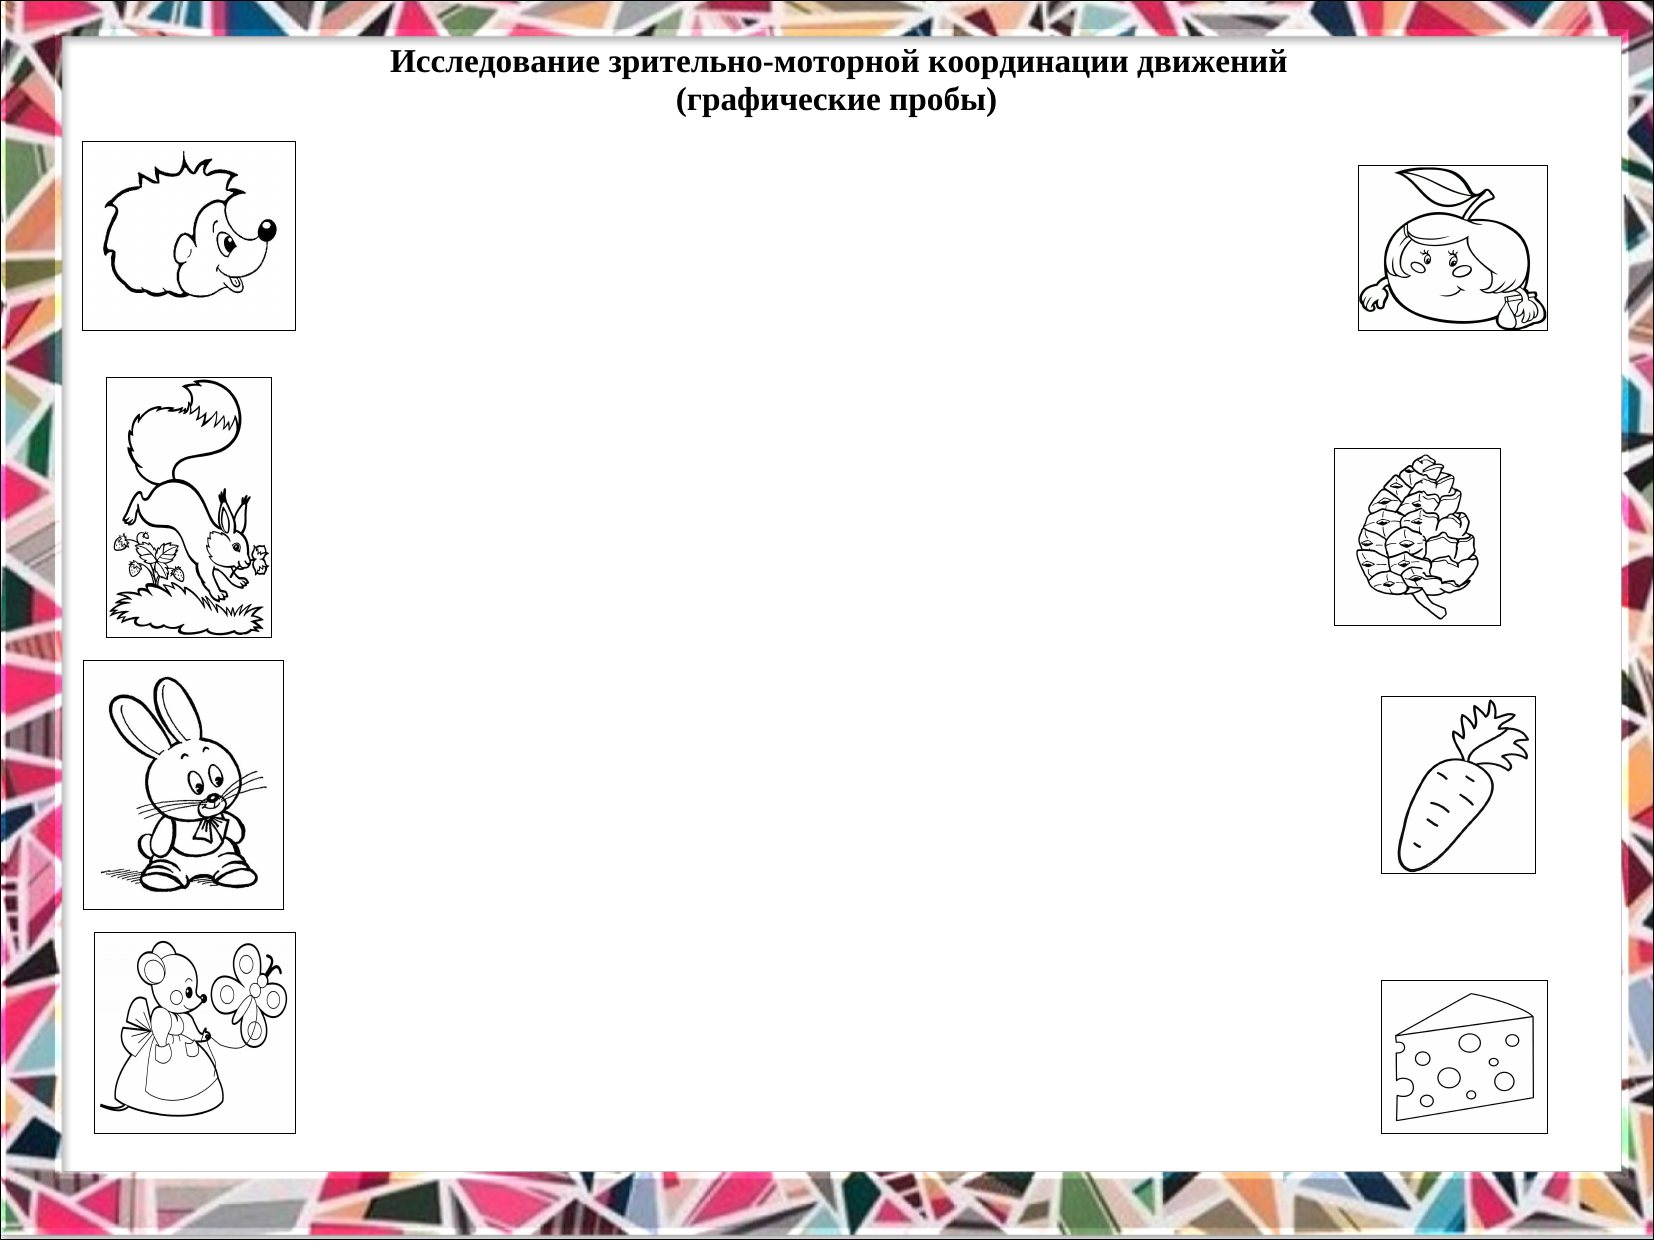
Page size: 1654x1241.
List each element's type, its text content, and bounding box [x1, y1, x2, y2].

picture [1, 1, 1653, 1239]
text Исследование зрительно-моторной координации движений (графические пробы) [390, 43, 1290, 118]
